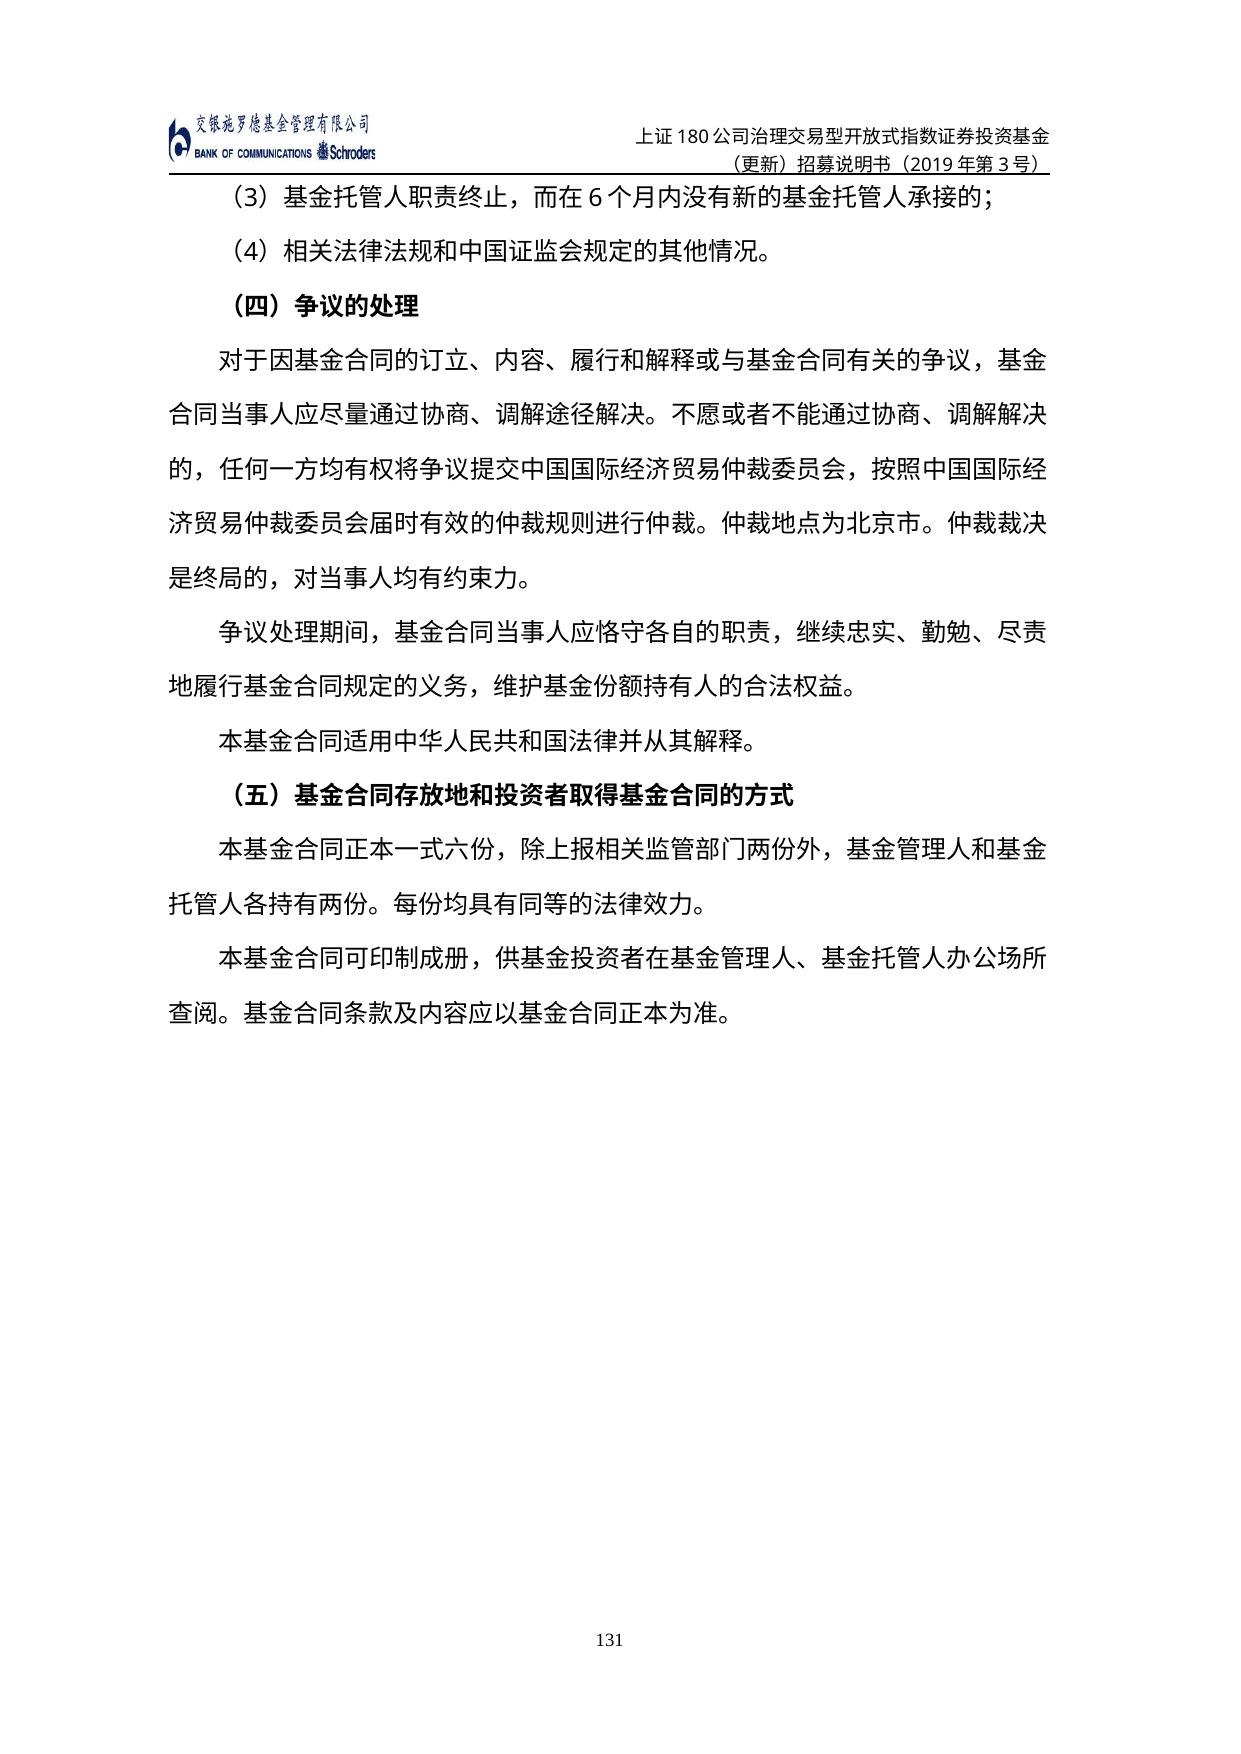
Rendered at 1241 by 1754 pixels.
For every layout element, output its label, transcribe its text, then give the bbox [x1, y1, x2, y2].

text （4）相关法律法规和中国证监会规定的其他情况。 [169, 232, 1050, 268]
text （3）基金托管人职责终止，而在6个月内没有新的基金托管人承接的； [169, 177, 1050, 214]
picture [168, 113, 375, 162]
text 争议处理期间，基金合同当事人应恪守各自的职责，继续忠实、勤勉、尽责地履行基金合同规定的义务，维护基金份额持有人的合法权益。 [169, 612, 1050, 703]
text 本基金合同适用中华人民共和国法律并从其解释。 [169, 721, 1050, 757]
text 本基金合同可印制成册，供基金投资者在基金管理人、基金托管人办公场所查阅。基金合同条款及内容应以基金合同正本为准。 [169, 939, 1050, 1029]
text 对于因基金合同的订立、内容、履行和解释或与基金合同有关的争议，基金合同当事人应尽量通过协商、调解途径解决。不愿或者不能通过协商、调解解决的，任何一方均有权将争议提交中国国际经济贸易仲裁委员会，按照中国国际经济贸易仲裁委员会届时有效的仲裁规则进行仲裁。仲裁地点为北京市。仲裁裁决是终局的，对当事人均有约束力。 [169, 341, 1050, 594]
text （五）基金合同存放地和投资者取得基金合同的方式 [169, 776, 1050, 812]
text （四）争议的处理 [169, 286, 1050, 322]
text 本基金合同正本一式六份，除上报相关监管部门两份外，基金管理人和基金托管人各持有两份。每份均具有同等的法律效力。 [169, 830, 1050, 921]
